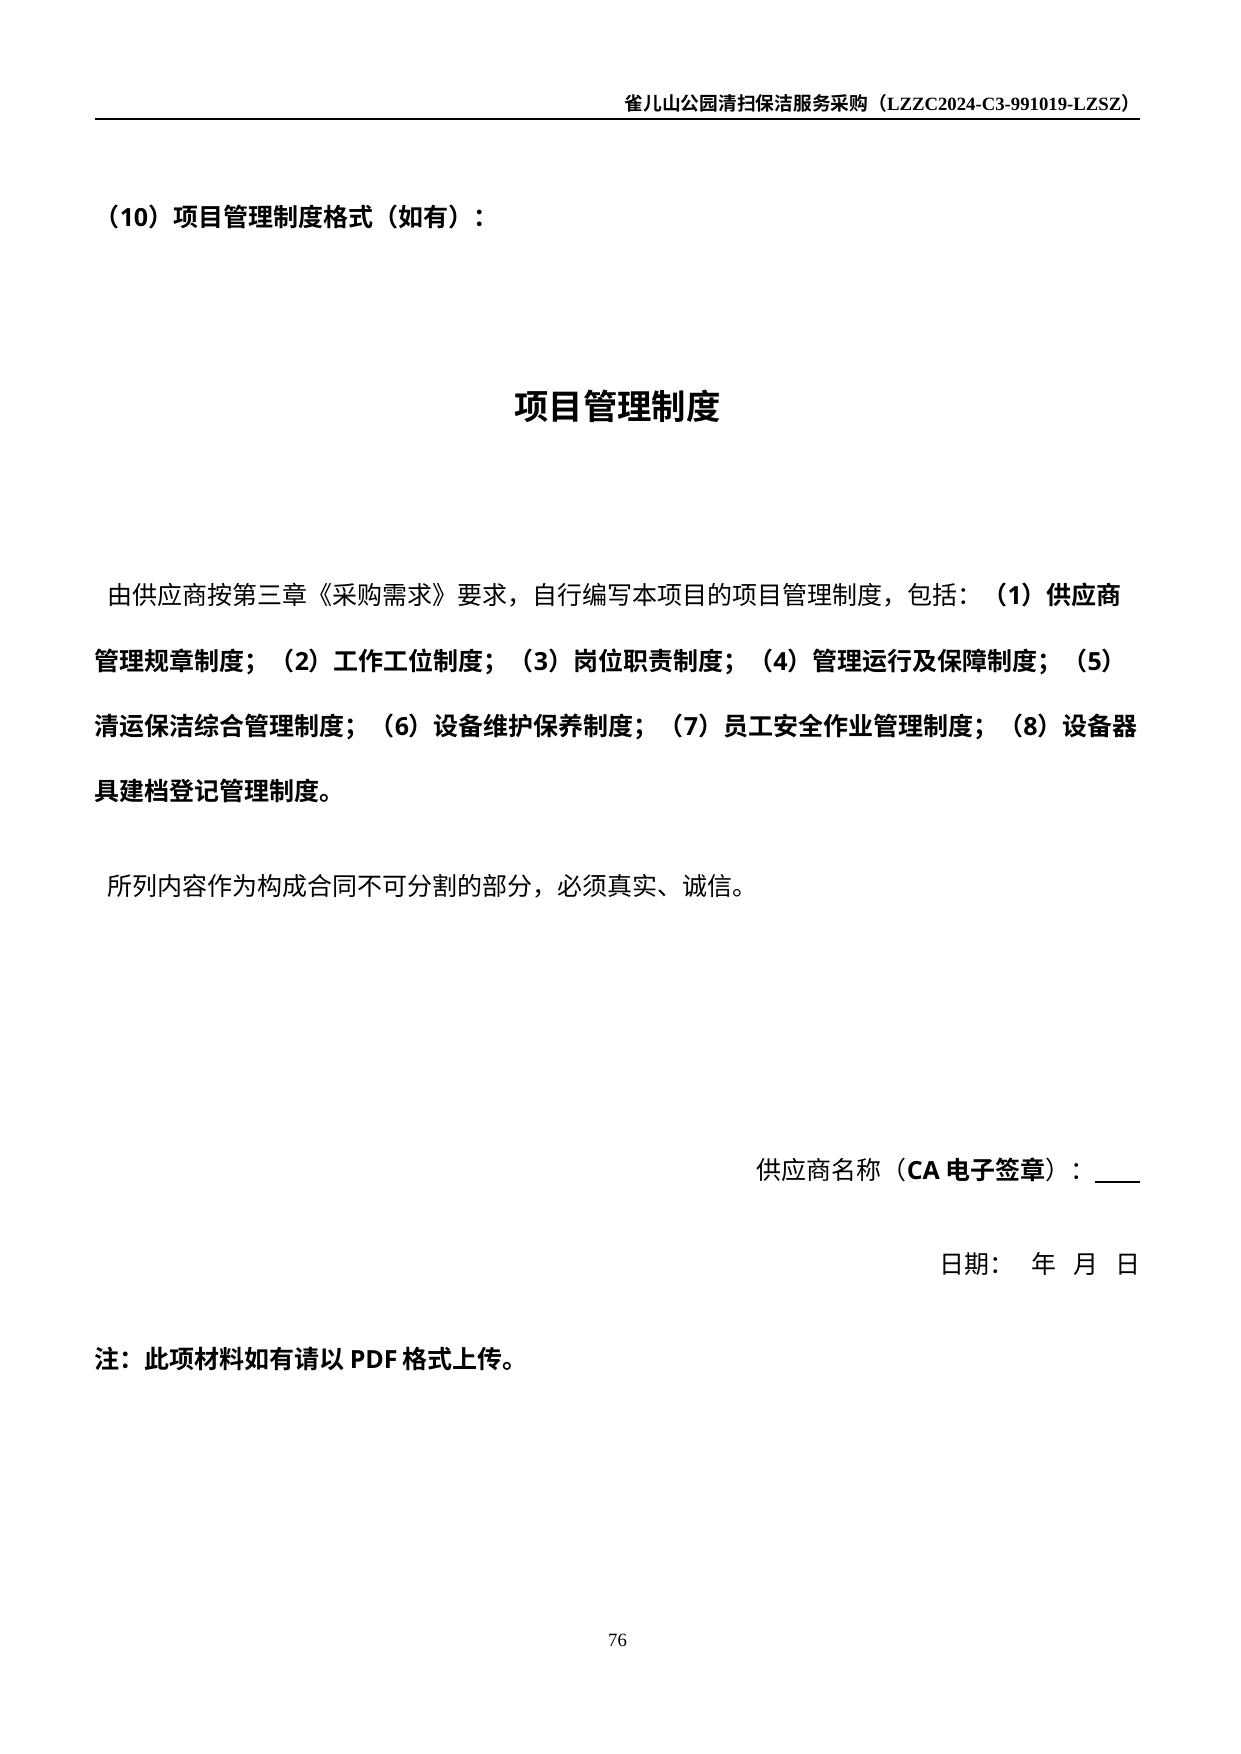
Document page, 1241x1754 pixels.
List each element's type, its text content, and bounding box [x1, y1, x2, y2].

text 项目管理制度 [94, 372, 1140, 437]
text 供应商名称（CA电子签章）： [94, 1136, 1140, 1201]
text 由供应商按第三章《采购需求》要求，自行编写本项目的项目管理制度，包括：（1）供应商管理规章制度；（2）工作工位制度；（3）岗位职责制度；（4）管理运行及保障制度；（5）清运保洁综合管理制度；（6）设备维护保养制度；（7）员工安全作业管理制度；（8）设备器具建档登记管理制度。 [94, 561, 1140, 823]
text 所列内容作为构成合同不可分割的部分，必须真实、诚信。 [94, 852, 1140, 917]
text 日期： 年 月 日 [94, 1230, 1140, 1296]
text （10）项目管理制度格式（如有）： [94, 183, 1140, 248]
text 注：此项材料如有请以PDF格式上传。 [94, 1325, 1140, 1390]
